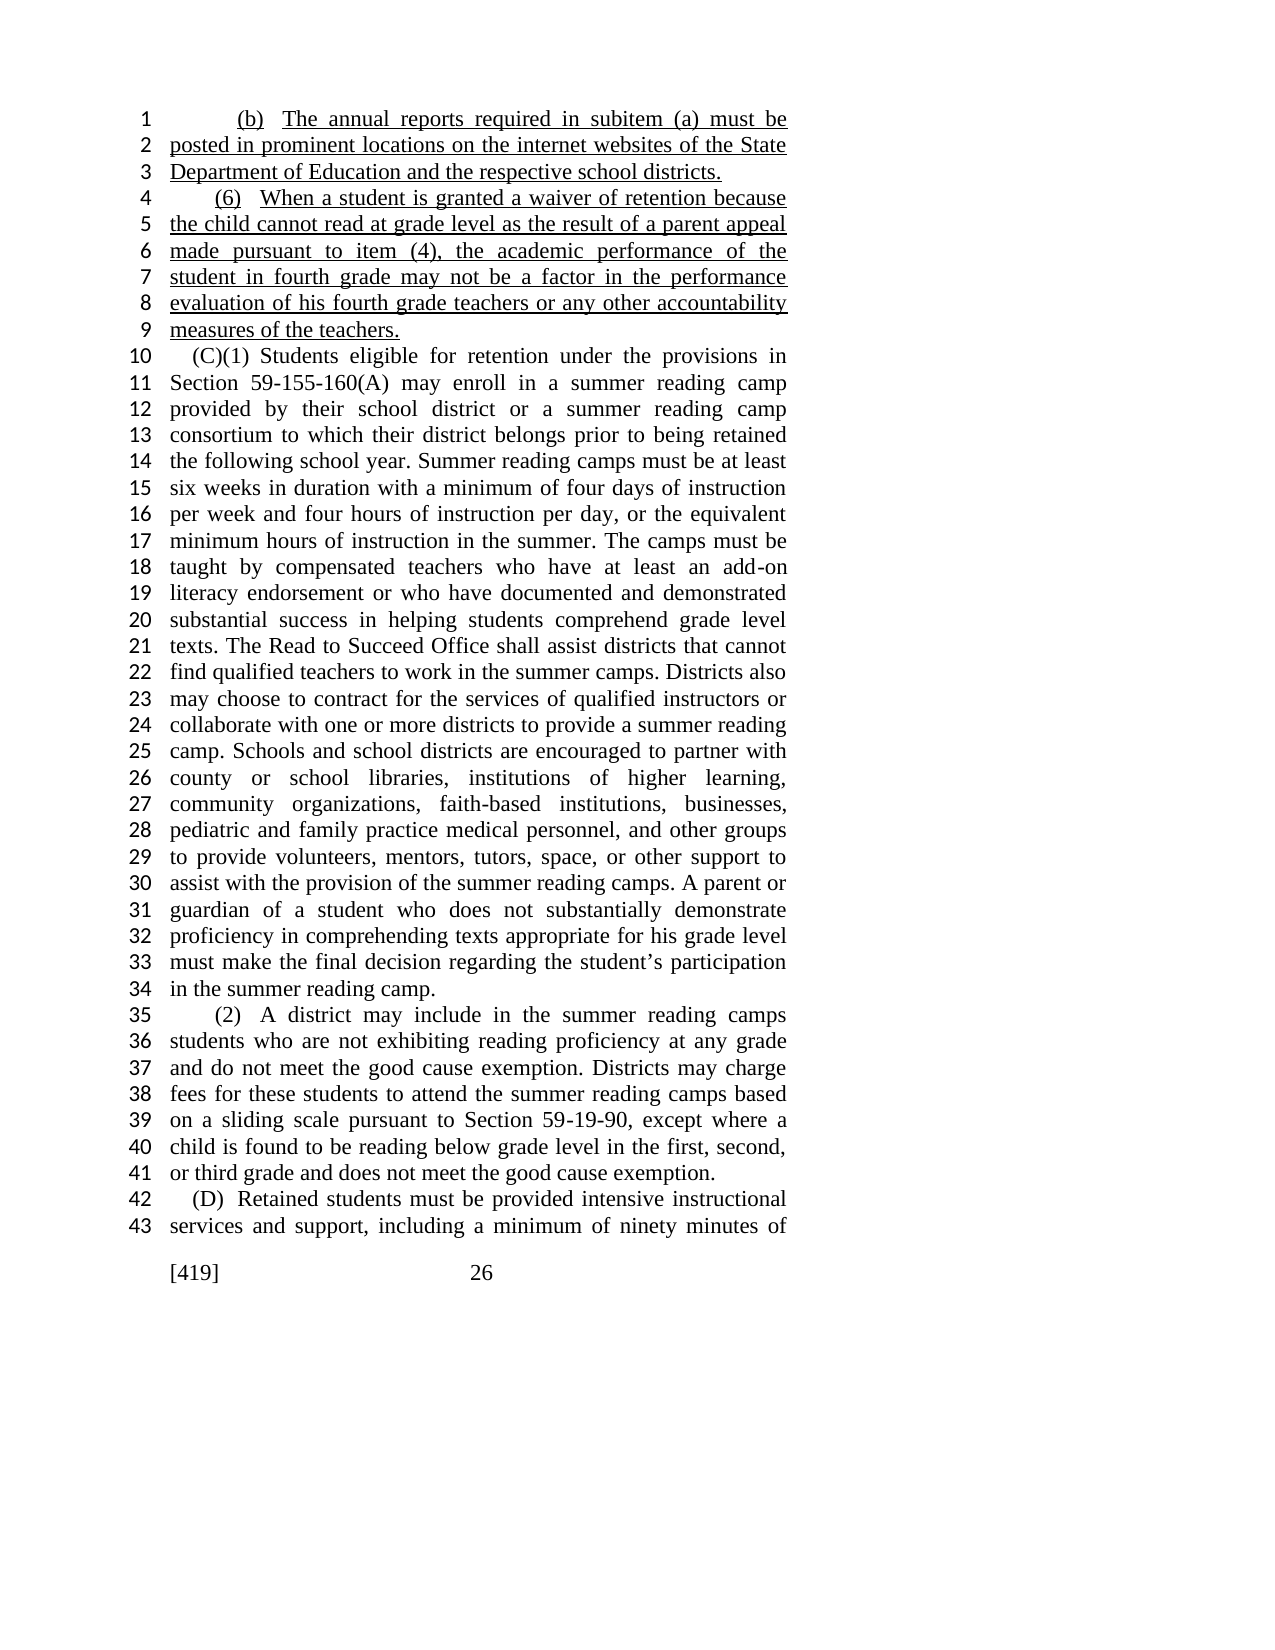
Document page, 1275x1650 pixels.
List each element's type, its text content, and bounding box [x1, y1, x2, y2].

text (C)(1) Students eligible for retention under the provisions in Section 59-155-160(A) may enroll in a summer reading camp provided by their school district or a summer reading camp consortium to which their district belongs prior to being retained the following school year. Summer reading camps must be at least six weeks in duration with a minimum of four days of instruction per week and four hours of instruction per day, or the equivalent minimum hours of instruction in the summer. The camps must be taught by compensated teachers who have at least an add-on literacy endorsement or who have documented and demonstrated substantial success in helping students comprehend grade level texts. The Read to Succeed Office shall assist districts that cannot find qualified teachers to work in the summer camps. Districts also may choose to contract for the services of qualified instructors or collaborate with one or more districts to provide a summer reading camp. Schools and school districts are encouraged to partner with county or school libraries, institutions of higher learning, community organizations, faith-based institutions, businesses, pediatric and family practice medical personnel, and other groups to provide volunteers, mentors, tutors, space, or other support to assist with the provision of the summer reading camps. A parent or guardian of a student who does not substantially demonstrate proficiency in comprehending texts appropriate for his grade level must make the final decision regarding the student’s participation in the summer reading camp. [169, 342, 787, 1001]
text (b) The annual reports required in subitem (a) must be posted in prominent locations on the internet websites of the State Department of Education and the respective school districts. [169, 155, 787, 184]
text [169, 1186, 787, 1238]
text (2) A district may include in the summer reading camps students who are not exhibiting reading proficiency at any grade and do not meet the good cause exemption. Districts may charge fees for these students to attend the summer reading camps based on a sliding scale pursuant to Section 59-19-90, except where a child is found to be reading below grade level in the first, second, or third grade and does not meet the good cause exemption. [169, 1001, 787, 1186]
text (b) The annual reports required in subitem (a) must be posted in prominent locations on the internet websites of the State Department of Education and the respective school districts. [169, 105, 787, 154]
text (6) When a student is granted a waiver of retention because the child cannot read at grade level as the result of a parent appeal made pursuant to item (4), the academic performance of the student in fourth grade may not be a factor in the performance evaluation of his fourth grade teachers or any other accountability measures of the teachers. [169, 184, 787, 233]
